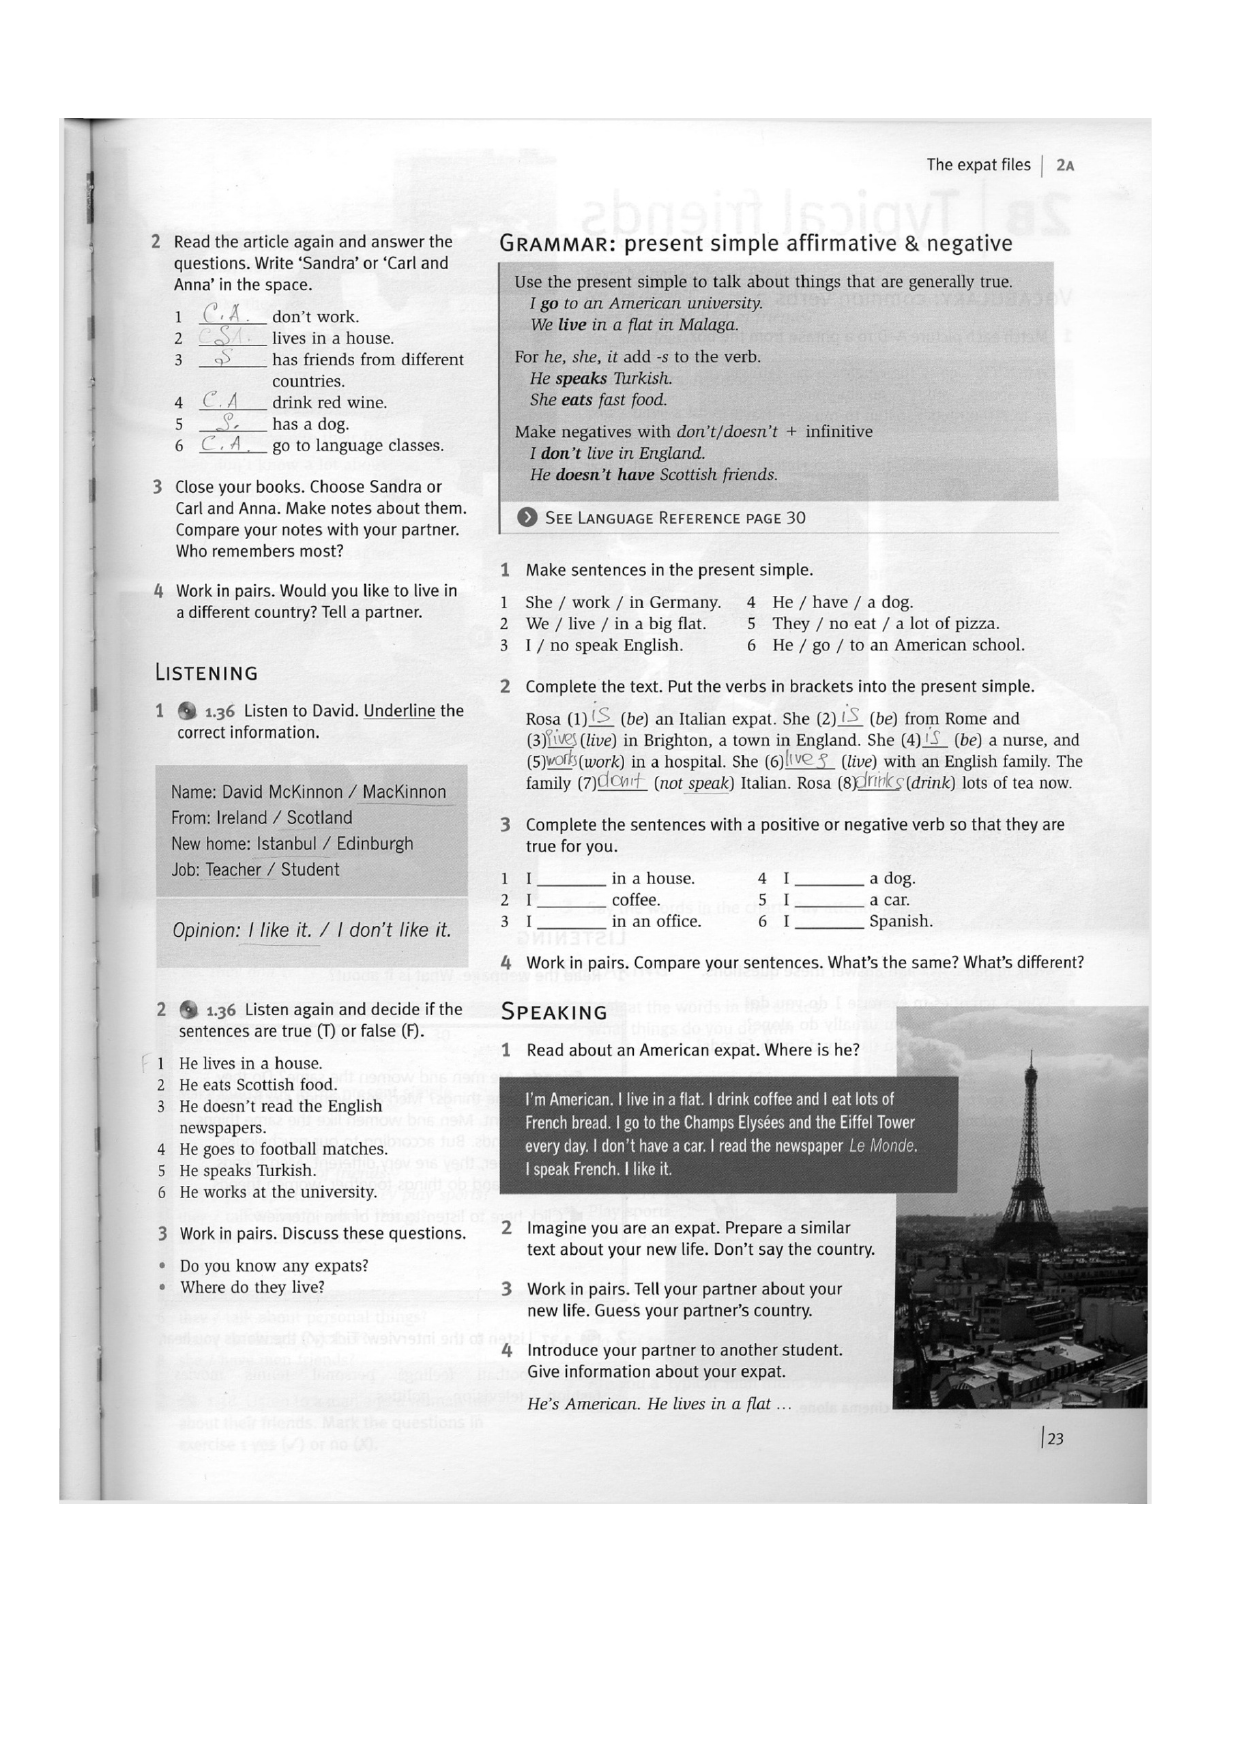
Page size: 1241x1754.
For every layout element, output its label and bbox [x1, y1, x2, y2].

picture [59, 118, 1152, 1504]
